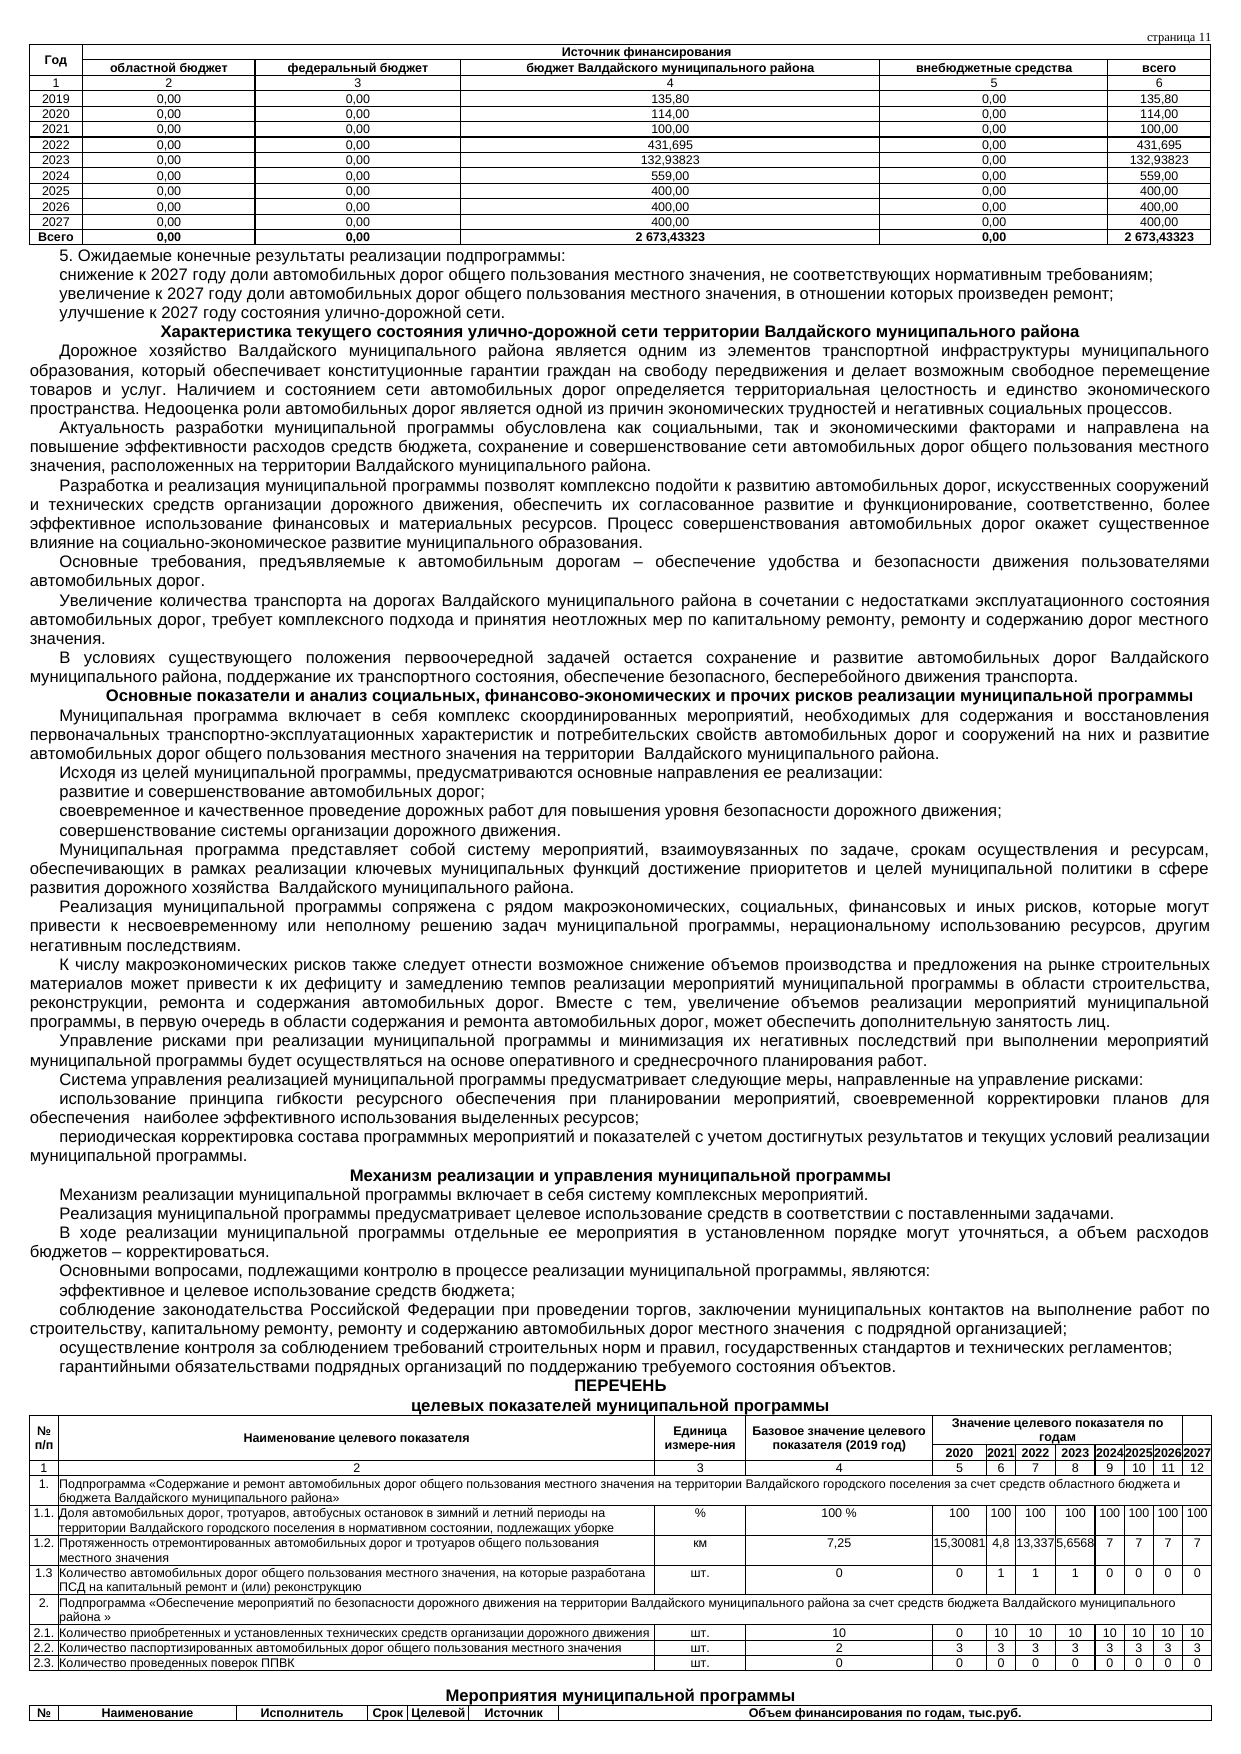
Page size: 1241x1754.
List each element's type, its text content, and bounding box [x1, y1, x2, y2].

table_cell 135,80 [461, 91, 879, 106]
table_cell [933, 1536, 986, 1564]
table_cell 2020 [30, 107, 82, 121]
text Управление рисками при реализации муниципальной программы и минимизация их негативных последствий при выполнении мероприятий муниципальной программы будет осуществляться на основе оперативного и среднесрочного планирования работ. [29, 1031, 1211, 1069]
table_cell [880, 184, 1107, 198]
text В ходе реализации муниципальной программы отдельные ее мероприятия в установленном порядке могут уточняться, а объем расходов бюджетов – корректироваться. [29, 1223, 1211, 1261]
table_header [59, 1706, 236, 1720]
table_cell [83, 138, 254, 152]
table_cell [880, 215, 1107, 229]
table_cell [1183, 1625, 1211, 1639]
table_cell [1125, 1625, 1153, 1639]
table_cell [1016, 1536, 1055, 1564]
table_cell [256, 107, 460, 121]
text Механизм реализации муниципальной программы включает в себя систему комплексных мероприятий. [29, 1184, 1211, 1204]
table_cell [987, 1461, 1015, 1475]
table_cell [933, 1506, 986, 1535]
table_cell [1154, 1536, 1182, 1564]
table_cell 0,00 [256, 91, 460, 106]
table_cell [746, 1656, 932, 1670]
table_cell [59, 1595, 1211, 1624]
text Система управления реализацией муниципальной программы предусматривает следующие меры, направленные на управление рисками: [29, 1069, 1211, 1089]
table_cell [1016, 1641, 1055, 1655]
table_cell 4 [461, 76, 879, 90]
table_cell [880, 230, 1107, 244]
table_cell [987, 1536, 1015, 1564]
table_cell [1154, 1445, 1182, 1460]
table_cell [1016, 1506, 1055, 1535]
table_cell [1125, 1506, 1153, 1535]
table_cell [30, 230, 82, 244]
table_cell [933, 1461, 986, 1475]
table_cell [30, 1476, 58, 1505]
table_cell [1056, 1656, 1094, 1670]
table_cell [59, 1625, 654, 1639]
text своевременное и качественное проведение дорожных работ для повышения уровня безопасности дорожного движения; [29, 801, 1211, 820]
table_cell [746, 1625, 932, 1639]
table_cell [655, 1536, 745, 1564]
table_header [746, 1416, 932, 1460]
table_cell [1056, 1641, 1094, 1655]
text Основные показатели и анализ социальных, финансово-экономических и прочих рисков реализации муниципальной программы [29, 686, 1211, 705]
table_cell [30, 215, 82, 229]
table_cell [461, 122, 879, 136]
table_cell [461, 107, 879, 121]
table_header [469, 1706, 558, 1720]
text периодическая корректировка состава программных мероприятий и показателей с учетом достигнутых результатов и текущих условий реализации муниципальной программы. [29, 1127, 1211, 1165]
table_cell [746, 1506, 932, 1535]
text Муниципальная программа включает в себя комплекс скоординированных мероприятий, необходимых для содержания и восстановления первоначальных транспортно-эксплуатационных характеристик и потребительских свойств автомобильных дорог и сооружений на них и развитие автомобильных дорог общего пользования местного значения на территории Валдайского муниципального района. [29, 705, 1211, 763]
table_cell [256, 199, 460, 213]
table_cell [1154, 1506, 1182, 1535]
text снижение к 2027 году доли автомобильных дорог общего пользования местного значения, не соответствующих нормативным требованиям; [29, 264, 1211, 284]
text увеличение к 2027 году доли автомобильных дорог общего пользования местного значения, в отношении которых произведен ремонт; [29, 284, 1211, 303]
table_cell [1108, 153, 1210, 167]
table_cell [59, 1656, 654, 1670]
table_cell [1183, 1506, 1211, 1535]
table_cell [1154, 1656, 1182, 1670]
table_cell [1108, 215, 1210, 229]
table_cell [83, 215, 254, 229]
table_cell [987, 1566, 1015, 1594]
text Муниципальная программа представляет собой систему мероприятий, взаимоувязанных по задаче, срокам осуществления и ресурсам, обеспечивающих в рамках реализации ключевых муниципальных функций достижение приоритетов и целей муниципальной политики в сфере развития дорожного хозяйства Валдайского муниципального района. [29, 839, 1211, 897]
text Актуальность разработки муниципальной программы обусловлена как социальными, так и экономическими факторами и направлена на повышение эффективности расходов средств бюджета, сохранение и совершенствование сети автомобильных дорог общего пользования местного значения, расположенных на территории Валдайского муниципального района. [29, 418, 1211, 475]
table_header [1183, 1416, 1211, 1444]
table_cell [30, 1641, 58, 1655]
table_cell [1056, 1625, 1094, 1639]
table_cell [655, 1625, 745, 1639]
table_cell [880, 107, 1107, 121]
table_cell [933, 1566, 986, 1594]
table_cell 2 [83, 76, 254, 90]
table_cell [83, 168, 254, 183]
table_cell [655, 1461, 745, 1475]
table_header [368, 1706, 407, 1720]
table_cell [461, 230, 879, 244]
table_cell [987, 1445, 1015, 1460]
text Исходя из целей муниципальной программы, предусматриваются основные направления ее реализации: [29, 763, 1211, 782]
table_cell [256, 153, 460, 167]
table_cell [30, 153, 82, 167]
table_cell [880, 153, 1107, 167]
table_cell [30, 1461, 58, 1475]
table_cell 5 [880, 76, 1107, 90]
text Основными вопросами, подлежащими контролю в процессе реализации муниципальной программы, являются: [29, 1261, 1211, 1280]
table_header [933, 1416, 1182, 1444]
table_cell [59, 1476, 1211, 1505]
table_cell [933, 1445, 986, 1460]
table_cell всего [1108, 60, 1210, 75]
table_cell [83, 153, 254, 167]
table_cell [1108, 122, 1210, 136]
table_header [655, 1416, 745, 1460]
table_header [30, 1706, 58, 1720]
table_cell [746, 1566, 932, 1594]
table_cell областной бюджет [83, 60, 254, 75]
table_header Источник финансирования [83, 45, 1210, 59]
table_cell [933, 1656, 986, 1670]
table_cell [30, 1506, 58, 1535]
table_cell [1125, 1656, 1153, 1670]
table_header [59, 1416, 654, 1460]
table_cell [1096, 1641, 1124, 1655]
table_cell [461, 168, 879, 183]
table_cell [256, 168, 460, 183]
table_cell 0,00 [83, 91, 254, 106]
text соблюдение законодательства Российской Федерации при проведении торгов, заключении муниципальных контактов на выполнение работ по строительству, капитальному ремонту, ремонту и содержанию автомобильных дорог местного значения с подрядной организацией; [29, 1299, 1211, 1338]
text Реализация муниципальной программы предусматривает целевое использование средств в соответствии с поставленными задачами. [29, 1204, 1211, 1223]
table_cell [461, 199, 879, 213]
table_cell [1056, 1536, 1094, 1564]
text развитие и совершенствование автомобильных дорог; [29, 782, 1211, 801]
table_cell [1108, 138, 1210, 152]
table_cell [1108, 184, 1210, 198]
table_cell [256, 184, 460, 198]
text эффективное и целевое использование средств бюджета; [29, 1280, 1211, 1299]
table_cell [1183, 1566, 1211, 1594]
text ПЕРЕЧЕНЬ [29, 1376, 1211, 1395]
text Основные требования, предъявляемые к автомобильным дорогам – обеспечение удобства и безопасности движения пользователями автомобильных дорог. [29, 552, 1211, 590]
table_cell 0,00 [880, 91, 1107, 106]
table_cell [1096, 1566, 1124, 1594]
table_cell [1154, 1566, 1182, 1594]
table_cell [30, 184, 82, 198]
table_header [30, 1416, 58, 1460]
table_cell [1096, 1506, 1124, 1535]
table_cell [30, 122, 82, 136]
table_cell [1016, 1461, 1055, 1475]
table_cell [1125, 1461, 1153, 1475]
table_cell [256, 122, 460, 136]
text Реализация муниципальной программы сопряжена с рядом макроэкономических, социальных, финансовых и иных рисков, которые могут привести к несвоевременному или неполному решению задач муниципальной программы, нерациональному использованию ресурсов, другим негативным последствиям. [29, 897, 1211, 954]
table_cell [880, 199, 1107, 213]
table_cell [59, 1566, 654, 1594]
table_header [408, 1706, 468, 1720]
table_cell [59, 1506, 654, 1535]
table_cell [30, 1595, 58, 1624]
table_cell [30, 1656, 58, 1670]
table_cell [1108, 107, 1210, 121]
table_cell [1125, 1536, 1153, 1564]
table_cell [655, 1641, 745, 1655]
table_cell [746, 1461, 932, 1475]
table_header Год [30, 45, 82, 75]
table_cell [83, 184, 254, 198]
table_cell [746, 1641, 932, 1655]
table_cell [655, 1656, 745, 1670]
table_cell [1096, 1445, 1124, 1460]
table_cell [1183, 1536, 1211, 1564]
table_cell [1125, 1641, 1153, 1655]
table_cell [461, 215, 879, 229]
table_cell 135,80 [1108, 91, 1210, 106]
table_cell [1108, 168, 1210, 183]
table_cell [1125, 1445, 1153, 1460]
text Увеличение количества транспорта на дорогах Валдайского муниципального района в сочетании с недостатками эксплуатационного состояния автомобильных дорог, требует комплексного подхода и принятия неотложных мер по капитальному ремонту, ремонту и содержанию дорог местного значения. [29, 590, 1211, 648]
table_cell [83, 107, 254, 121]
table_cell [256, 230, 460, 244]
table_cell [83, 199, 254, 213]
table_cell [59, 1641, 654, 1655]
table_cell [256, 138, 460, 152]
text В условиях существующего положения первоочередной задачей остается сохранение и развитие автомобильных дорог Валдайского муниципального района, поддержание их транспортного состояния, обеспечение безопасного, бесперебойного движения транспорта. [29, 648, 1211, 686]
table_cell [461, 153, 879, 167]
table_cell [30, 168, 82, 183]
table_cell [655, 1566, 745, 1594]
text использование принципа гибкости ресурсного обеспечения при планировании мероприятий, своевременной корректировки планов для обеспечения наиболее эффективного использования выделенных ресурсов; [29, 1089, 1211, 1127]
table_cell 3 [256, 76, 460, 90]
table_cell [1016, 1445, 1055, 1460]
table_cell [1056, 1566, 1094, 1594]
table_cell бюджет Валдайского муниципального района [461, 60, 879, 75]
text Механизм реализации и управления муниципальной программы [29, 1165, 1211, 1184]
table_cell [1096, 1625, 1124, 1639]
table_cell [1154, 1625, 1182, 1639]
text Характеристика текущего состояния улично-дорожной сети территории Валдайского муниципального района [29, 322, 1211, 341]
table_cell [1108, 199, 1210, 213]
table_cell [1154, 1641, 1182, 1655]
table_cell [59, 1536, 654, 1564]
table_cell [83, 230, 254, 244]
table_cell 6 [1108, 76, 1210, 90]
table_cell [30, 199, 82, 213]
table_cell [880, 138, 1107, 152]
text Дорожное хозяйство Валдайского муниципального района является одним из элементов транспортной инфраструктуры муниципального образования, который обеспечивает конституционные гарантии граждан на свободу передвижения и делает возможным свободное перемещение товаров и услуг. Наличием и состоянием сети автомобильных дорог определяется территориальная целостность и единство экономического пространства. Недооценка роли автомобильных дорог является одной из причин экономических трудностей и негативных социальных процессов. [29, 341, 1211, 418]
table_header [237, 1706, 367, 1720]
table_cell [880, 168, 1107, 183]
text К числу макроэкономических рисков также следует отнести возможное снижение объемов производства и предложения на рынке строительных материалов может привести к их дефициту и замедлению темпов реализации мероприятий муниципальной программы в области строительства, реконструкции, ремонта и содержания автомобильных дорог. Вместе с тем, увеличение объемов реализации мероприятий муниципальной программы, в первую очередь в области содержания и ремонта автомобильных дорог, может обеспечить дополнительную занятость лиц. [29, 954, 1211, 1031]
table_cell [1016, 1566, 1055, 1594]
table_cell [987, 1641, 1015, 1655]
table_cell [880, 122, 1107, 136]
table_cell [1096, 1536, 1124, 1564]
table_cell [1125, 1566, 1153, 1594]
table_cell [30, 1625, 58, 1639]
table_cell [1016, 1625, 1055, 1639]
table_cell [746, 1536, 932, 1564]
table_cell 2019 [30, 91, 82, 106]
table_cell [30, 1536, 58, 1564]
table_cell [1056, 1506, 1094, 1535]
text улучшение к 2027 году состояния улично-дорожной сети. [29, 303, 1211, 322]
text осуществление контроля за соблюдением требований строительных норм и правил, государственных стандартов и технических регламентов; [29, 1338, 1211, 1357]
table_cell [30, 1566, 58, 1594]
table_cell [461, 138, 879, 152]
text гарантийными обязательствами подрядных организаций по поддержанию требуемого состояния объектов. [29, 1357, 1211, 1376]
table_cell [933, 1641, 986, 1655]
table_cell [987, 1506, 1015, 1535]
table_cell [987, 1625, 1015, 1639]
text целевых показателей муниципальной программы [29, 1395, 1211, 1414]
table_cell внебюджетные средства [880, 60, 1107, 75]
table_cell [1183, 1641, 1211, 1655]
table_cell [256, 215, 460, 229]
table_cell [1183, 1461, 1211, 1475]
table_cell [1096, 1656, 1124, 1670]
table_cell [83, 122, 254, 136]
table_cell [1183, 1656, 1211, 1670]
text Мероприятия муниципальной программы [29, 1686, 1211, 1705]
text Разработка и реализация муниципальной программы позволят комплексно подойти к развитию автомобильных дорог, искусственных сооружений и технических средств организации дорожного движения, обеспечить их согласованное развитие и функционирование, соответственно, более эффективное использование финансовых и материальных ресурсов. Процесс совершенствования автомобильных дорог окажет существенное влияние на социально-экономическое развитие муниципального образования. [29, 475, 1211, 552]
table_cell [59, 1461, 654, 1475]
table_cell федеральный бюджет [256, 60, 460, 75]
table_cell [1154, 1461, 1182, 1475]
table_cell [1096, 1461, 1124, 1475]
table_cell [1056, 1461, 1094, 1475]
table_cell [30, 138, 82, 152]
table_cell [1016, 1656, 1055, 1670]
table_cell 1 [30, 76, 82, 90]
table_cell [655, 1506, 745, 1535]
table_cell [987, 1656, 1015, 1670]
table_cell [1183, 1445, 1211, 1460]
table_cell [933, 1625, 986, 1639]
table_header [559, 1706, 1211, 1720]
text 5. Ожидаемые конечные результаты реализации подпрограммы: [29, 245, 1211, 264]
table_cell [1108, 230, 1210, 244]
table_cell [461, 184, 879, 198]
text совершенствование системы организации дорожного движения. [29, 820, 1211, 839]
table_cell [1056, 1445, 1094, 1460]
